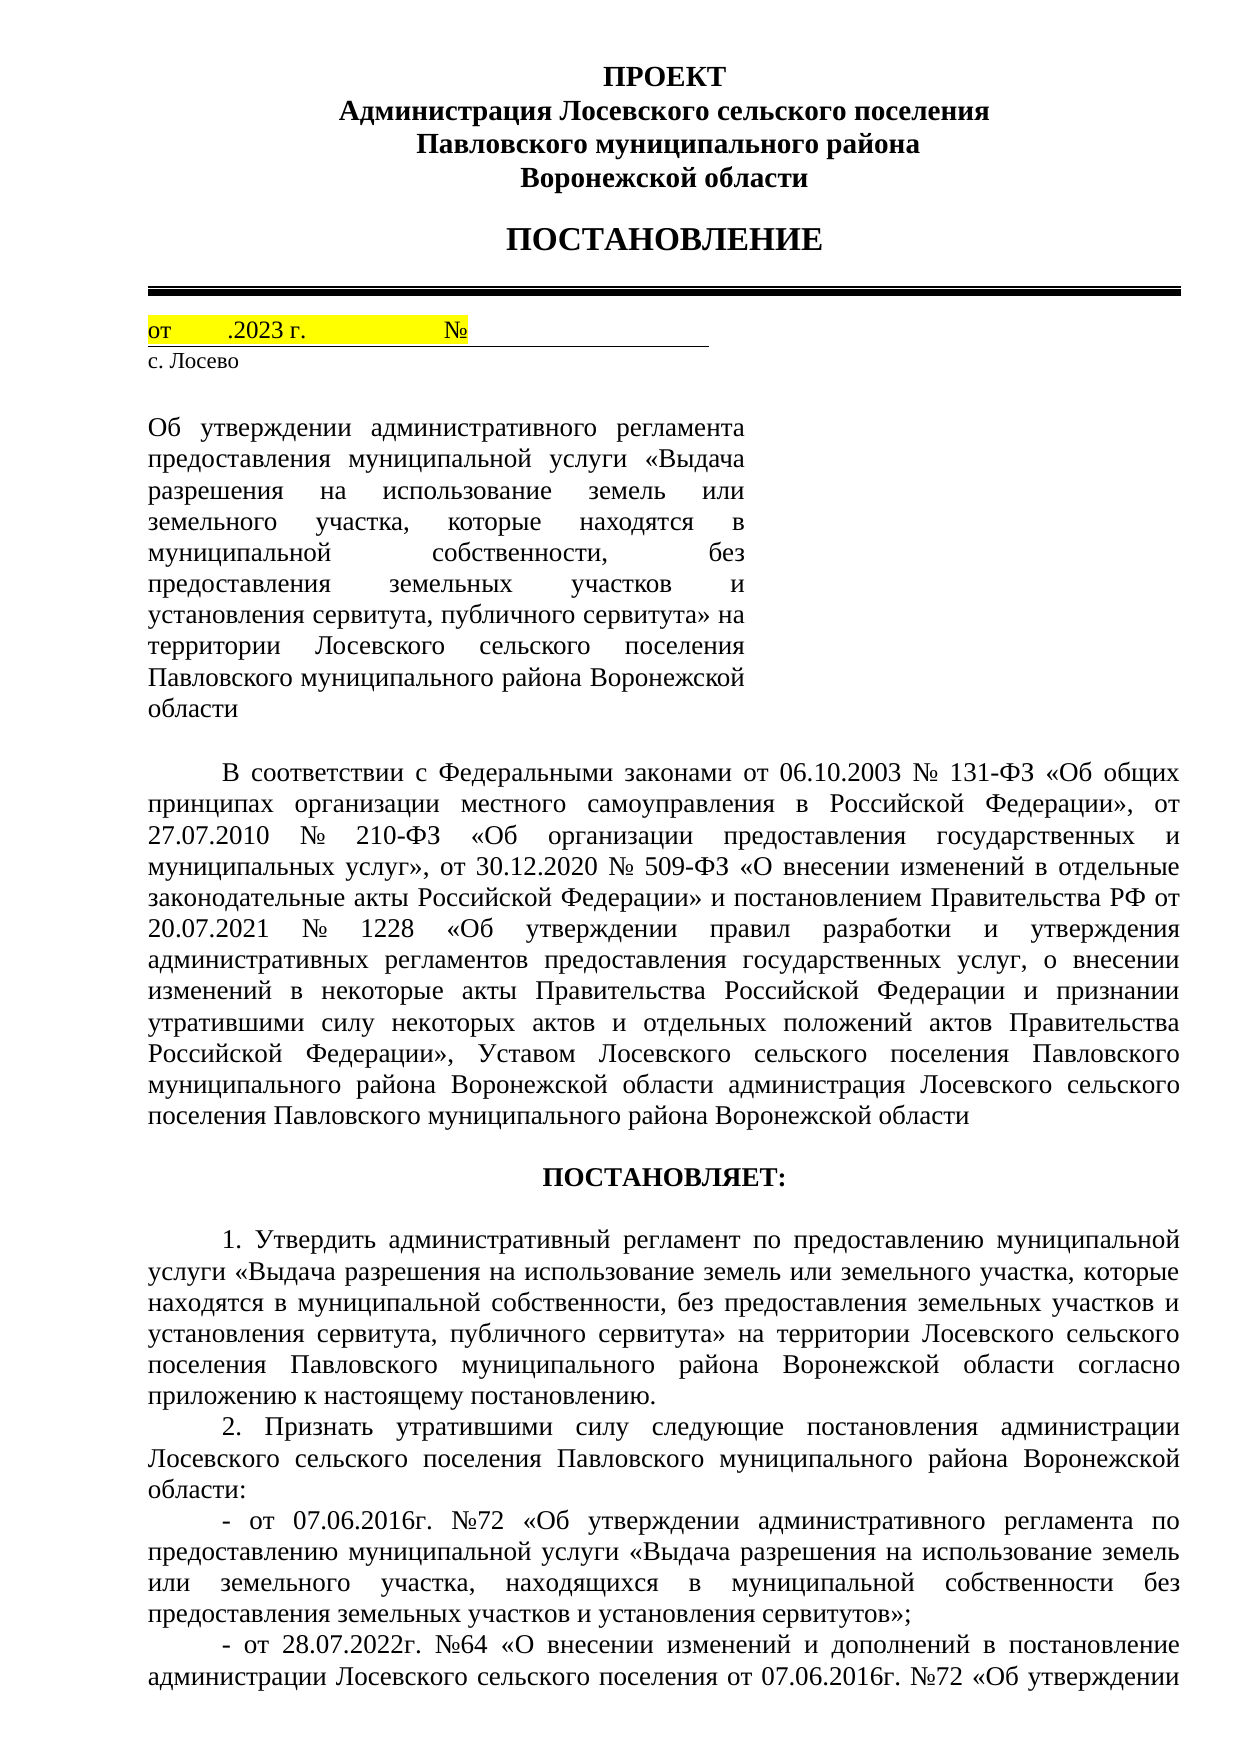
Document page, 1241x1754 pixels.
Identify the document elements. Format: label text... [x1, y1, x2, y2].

text ПОСТАНОВЛЯЕТ: [148, 1161, 1181, 1192]
text В соответствии с Федеральными законами от 06.10.2003 № 131-ФЗ «Об общих принципах организации местного самоуправления в Российской Федерации», от 27.07.2010 № 210-ФЗ «Об организации предоставления государственных и муниципальных услуг», от 30.12.2020 № 509-ФЗ «О внесении изменений в отдельные законодательные акты Российской Федерации» и постановлением Правительства РФ от 20.07.2021 № 1228 «Об утверждении правил разработки и утверждения административных регламентов предоставления государственных услуг, о внесении изменений в некоторые акты Правительства Российской Федерации и признании утратившими силу некоторых актов и отдельных положений актов Правительства Российской Федерации», Уставом Лосевского сельского поселения Павловского муниципального района Воронежской области администрация Лосевского сельского поселения Павловского муниципального района Воронежской области [148, 756, 1181, 1130]
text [148, 1628, 1181, 1691]
text Воронежской области [148, 160, 1181, 193]
text 2. Признать утратившими силу следующие постановления администрации Лосевского сельского поселения Павловского муниципального района Воронежской области: [148, 1411, 1181, 1504]
text Павловского муниципального района [148, 126, 1181, 160]
text от .2023 г. № [148, 315, 709, 346]
text - от 07.06.2016г. №72 «Об утверждении административного регламента по предоставлению муниципальной услуги «Выдача разрешения на использование земель или земельного участка, находящихся в муниципальной собственности без предоставления земельных участков и установления сервитутов»; [148, 1504, 1181, 1628]
text ПОСТАНОВЛЕНИЕ [148, 219, 1181, 258]
title Об утверждении административного регламента предоставления муниципальной услуги «Выдача разрешения на использование земель или земельного участка, которые находятся в муниципальной собственности, без предоставления земельных участков и установления сервитута, публичного сервитута» на территории Лосевского сельского поселения Павловского муниципального района Воронежской области [148, 411, 745, 723]
text Администрация Лосевского сельского поселения [148, 93, 1181, 126]
text ПРОЕКТ [148, 59, 1181, 93]
text с. Лосево [148, 347, 1187, 373]
text 1. Утвердить административный регламент по предоставлению муниципальной услуги «Выдача разрешения на использование земель или земельного участка, которые находятся в муниципальной собственности, без предоставления земельных участков и установления сервитута, публичного сервитута» на территории Лосевского сельского поселения Павловского муниципального района Воронежской области согласно приложению к настоящему постановлению. [148, 1224, 1181, 1411]
